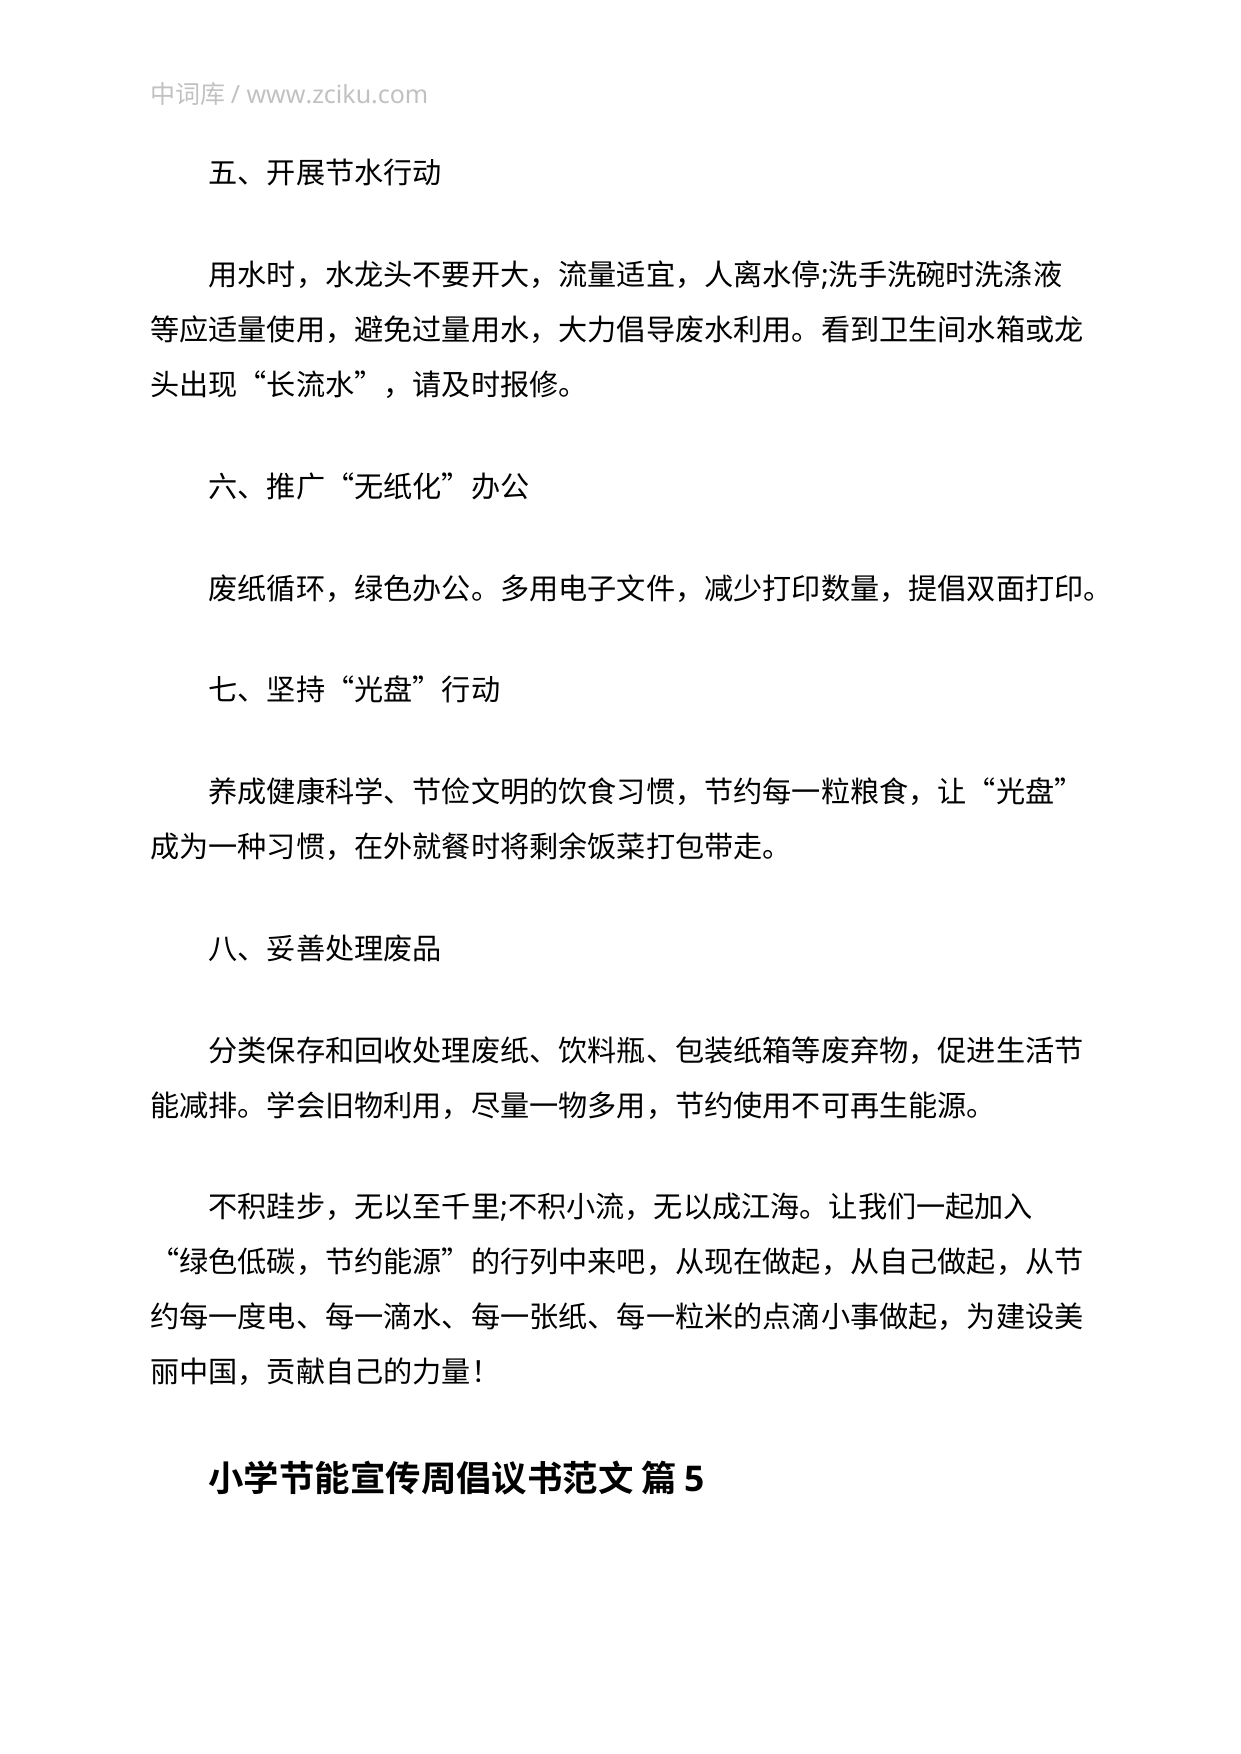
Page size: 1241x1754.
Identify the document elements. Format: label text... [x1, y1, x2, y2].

text 六、推广“无纸化”办公 [150, 463, 1090, 506]
text 八、妥善处理废品 [150, 925, 1090, 968]
text 分类保存和回收处理废纸、饮料瓶、包装纸箱等废弃物，促进生活节能减排。学会旧物利用，尽量一物多用，节约使用不可再生能源。 [150, 1027, 1090, 1124]
text 不积跬步，无以至千里;不积小流，无以成江海。让我们一起加入“绿色低碳，节约能源”的行列中来吧，从现在做起，从自己做起，从节约每一度电、每一滴水、每一张纸、每一粒米的点滴小事做起，为建设美丽中国，贡献自己的力量！ [150, 1184, 1090, 1391]
text 五、开展节水行动 [150, 150, 1090, 192]
text 养成健康科学、节俭文明的饮食习惯，节约每一粒粮食，让“光盘”成为一种习惯，在外就餐时将剩余饭菜打包带走。 [150, 769, 1090, 866]
text 废纸循环，绿色办公。多用电子文件，减少打印数量，提倡双面打印。 [150, 565, 1090, 607]
text 用水时，水龙头不要开大，流量适宜，人离水停;洗手洗碗时洗涤液等应适量使用，避免过量用水，大力倡导废水利用。看到卫生间水箱或龙头出现“长流水”，请及时报修。 [150, 252, 1090, 404]
text 七、坚持“光盘”行动 [150, 667, 1090, 709]
text 小学节能宣传周倡议书范文 篇5 [150, 1450, 1090, 1502]
